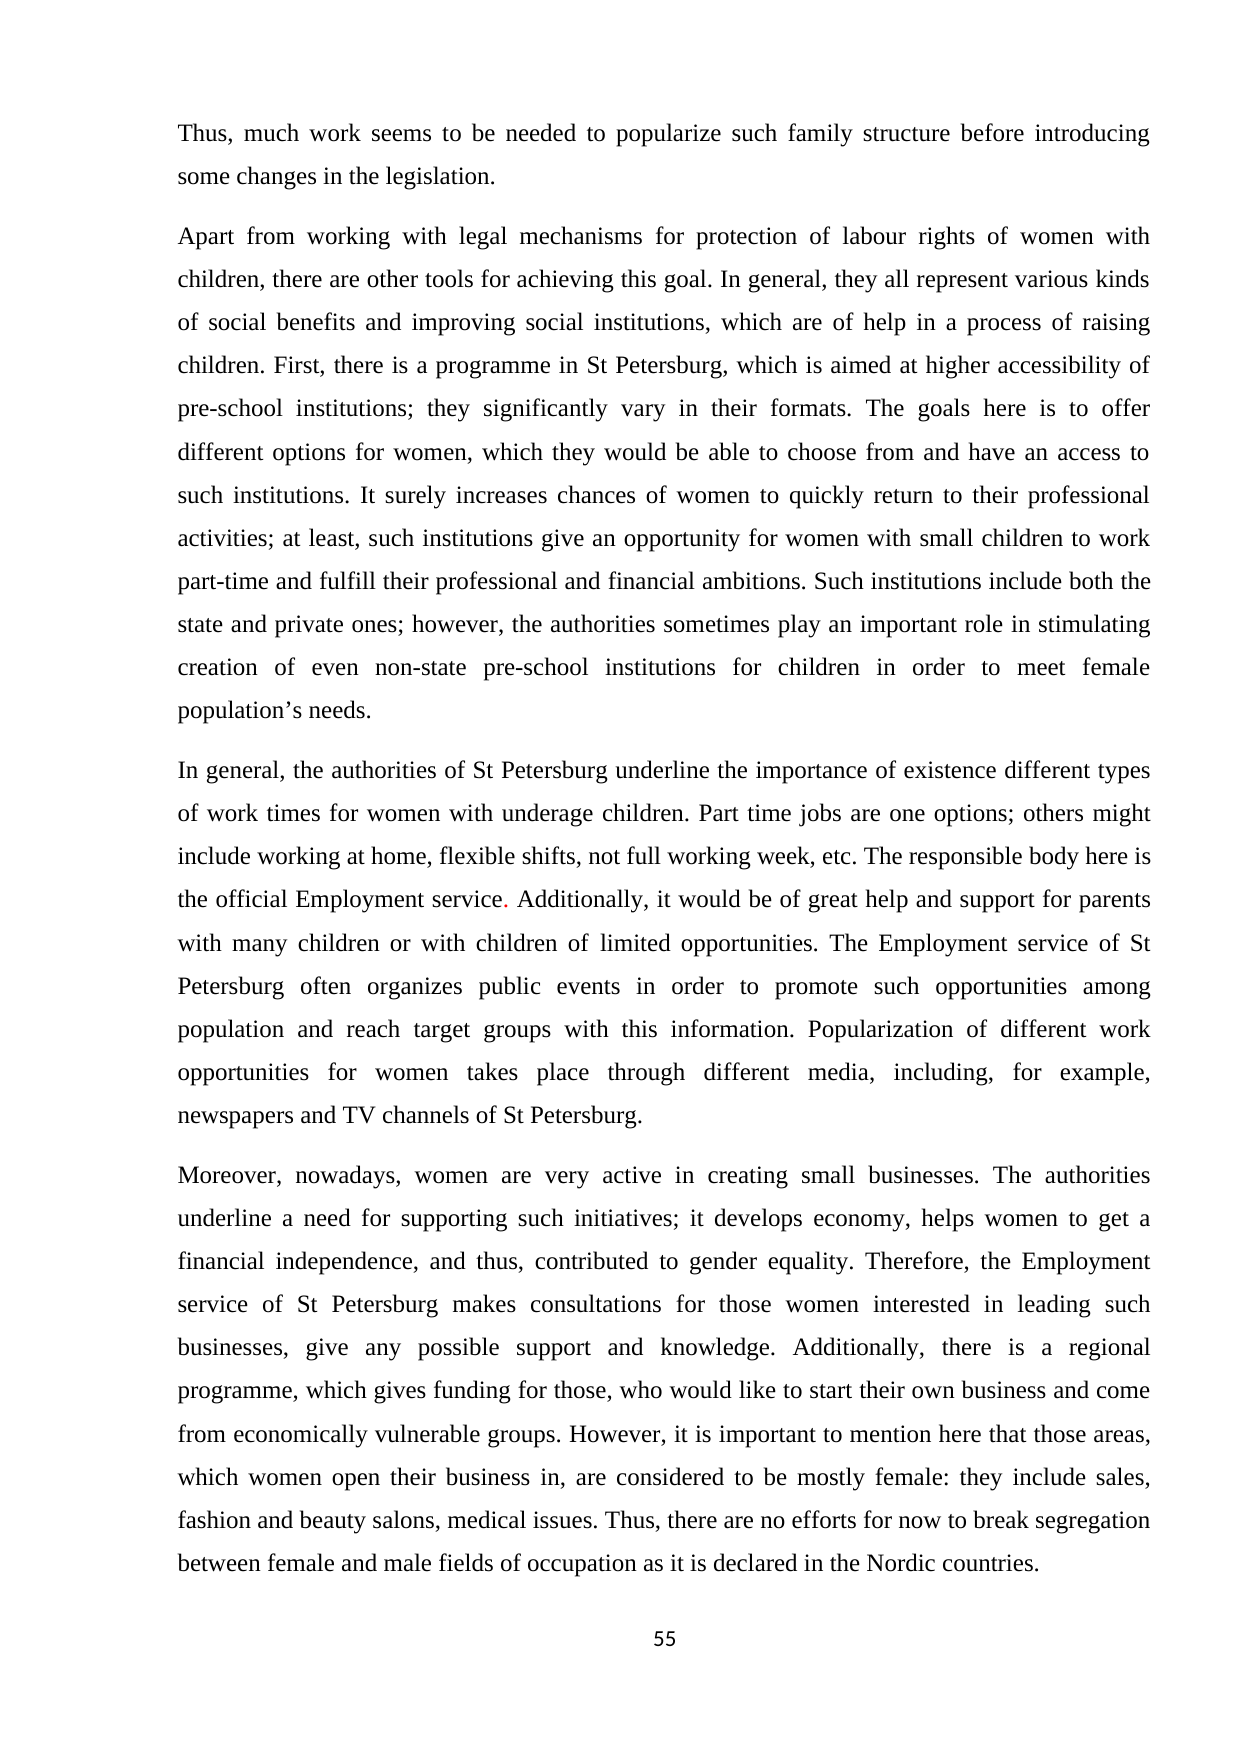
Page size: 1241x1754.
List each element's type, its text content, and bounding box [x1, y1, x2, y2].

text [177, 118, 1152, 190]
text Apart from working with legal mechanisms for protection of labour rights of women with children, there are other tools for achieving this goal. In general, they all represent various kinds of social benefits and improving social institutions, which are of help in a process of raising children. First, there is a programme in St Petersburg, which is aimed at higher accessibility of pre-school institutions; they significantly vary in their formats. The goals here is to offer different options for women, which they would be able to choose from and have an access to such institutions. It surely increases chances of women to quickly return to their professional activities; at least, such institutions give an opportunity for women with small children to work part-time and fulfill their professional and financial ambitions. Such institutions include both the state and private ones; however, the authorities sometimes play an important role in stimulating creation of even non-state pre-school institutions for children in order to meet female population’s needs. [177, 221, 1152, 724]
text Moreover, nowadays, women are very active in creating small businesses. The authorities underline a need for supporting such initiatives; it develops economy, helps women to get a financial independence, and thus, contributed to gender equality. Therefore, the Employment service of St Petersburg makes consultations for those women interested in leading such businesses, give any possible support and knowledge. Additionally, there is a regional programme, which gives funding for those, who would like to start their own business and come from economically vulnerable groups. However, it is important to mention here that those areas, which women open their business in, are considered to be mostly female: they include sales, fashion and beauty salons, medical issues. Thus, there are no efforts for now to break segregation between female and male fields of occupation as it is declared in the Nordic countries. [177, 1160, 1152, 1577]
text In general, the authorities of St Petersburg underline the importance of existence different types of work times for women with underage children. Part time jobs are one options; others might include working at home, flexible shifts, not full working week, etc. The responsible body here is the official Employment service. Additionally, it would be of great help and support for parents with many children or with children of limited opportunities. The Employment service of St Petersburg often organizes public events in order to promote such opportunities among population and reach target groups with this information. Popularization of different work opportunities for women takes place through different media, including, for example, newspapers and TV channels of St Petersburg. [177, 755, 1152, 1129]
